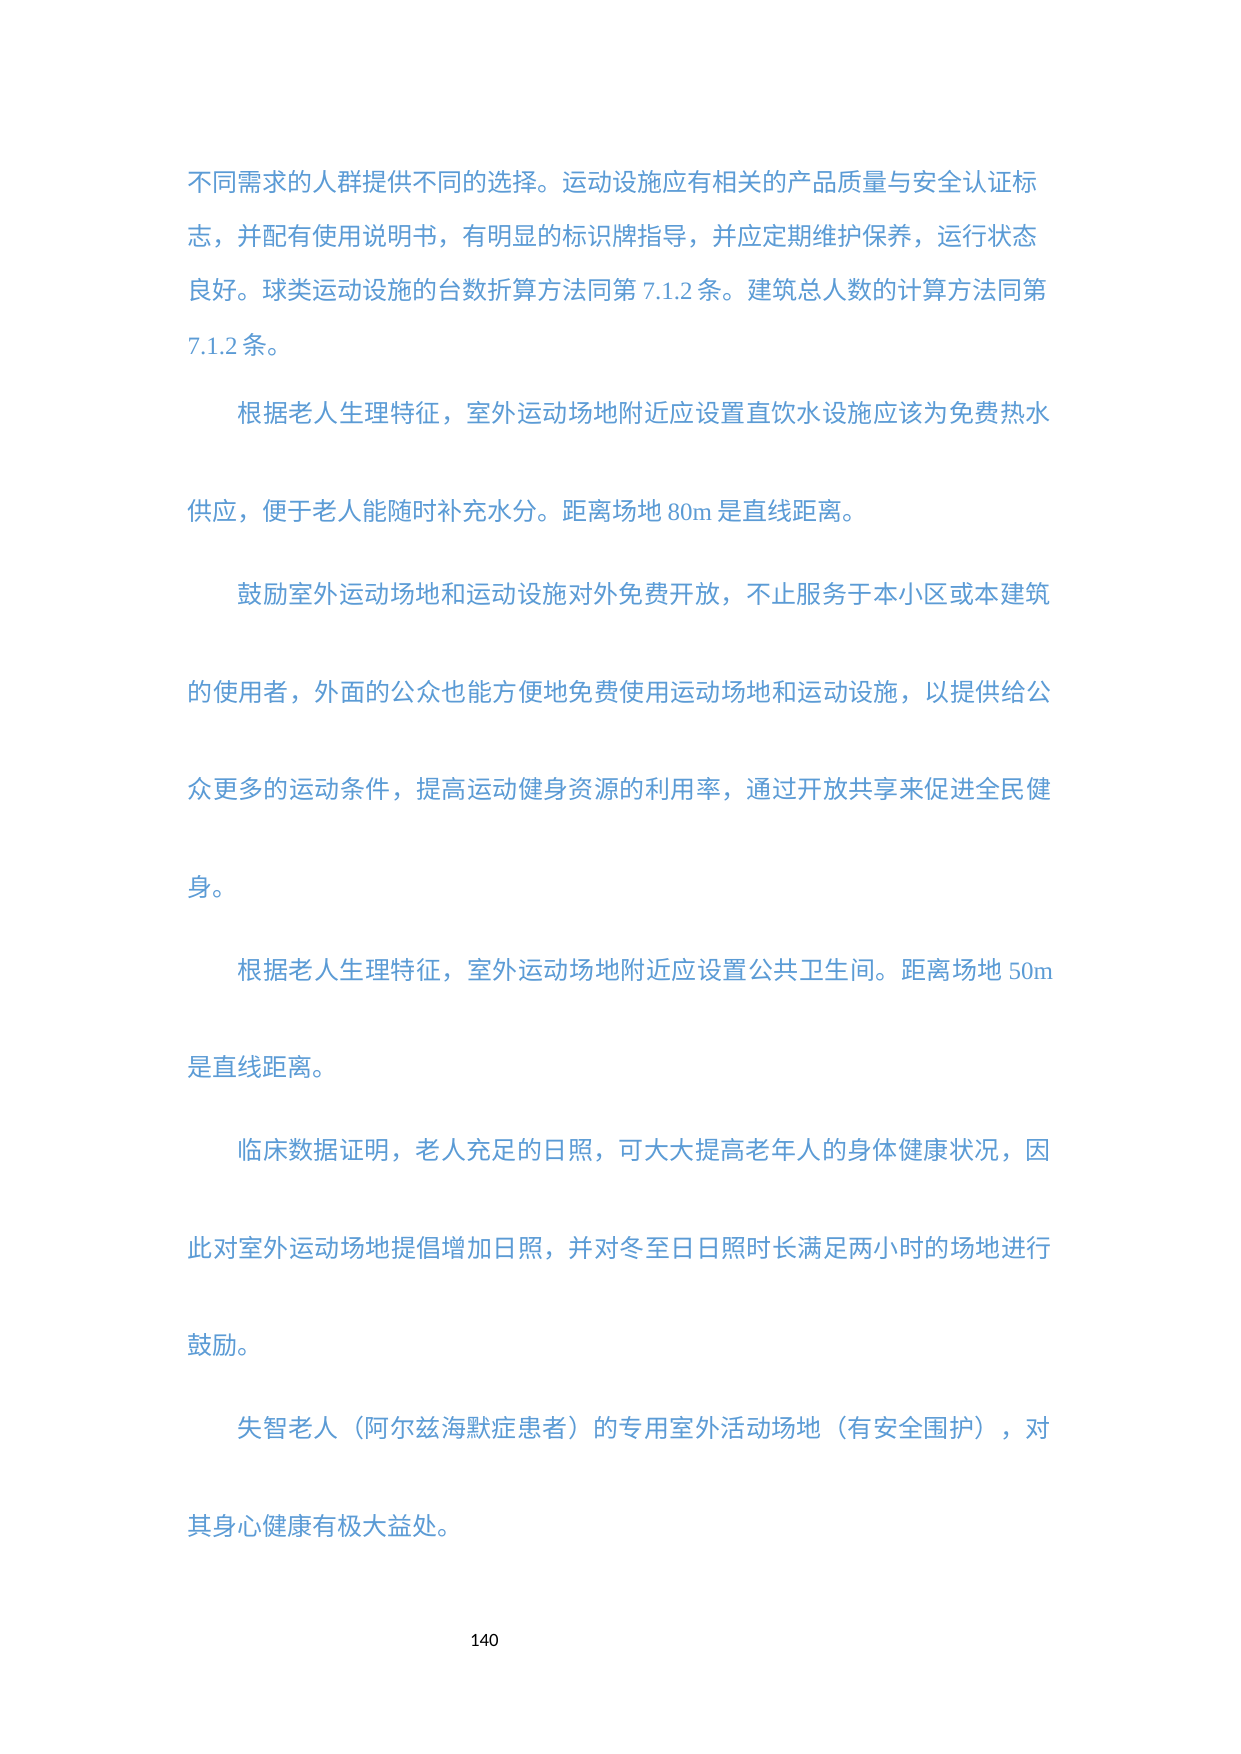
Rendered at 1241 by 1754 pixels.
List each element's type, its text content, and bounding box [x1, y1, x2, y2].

text 鼓励室外运动场地和运动设施对外免费开放，不止服务于本小区或本建筑的使用者，外面的公众也能方便地免费使用运动场地和运动设施，以提供给公众更多的运动条件，提高运动健身资源的利用率，通过开放共享来促进全民健身。 [187, 560, 1053, 918]
text 失智老人（阿尔兹海默症患者）的专用室外活动场地（有安全围护），对其身心健康有极大益处。 [187, 1394, 1053, 1557]
text 临床数据证明，老人充足的日照，可大大提高老年人的身体健康状况，因此对室外运动场地提倡增加日照，并对冬至日日照时长满足两小时的场地进行鼓励。 [187, 1116, 1053, 1376]
text 根据老人生理特征，室外运动场地附近应设置直饮水设施应该为免费热水供应，便于老人能随时补充水分。距离场地80m是直线距离。 [187, 379, 1053, 542]
text 根据老人生理特征，室外运动场地附近应设置公共卫生间。距离场地50m是直线距离。 [187, 936, 1053, 1098]
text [187, 162, 1053, 361]
